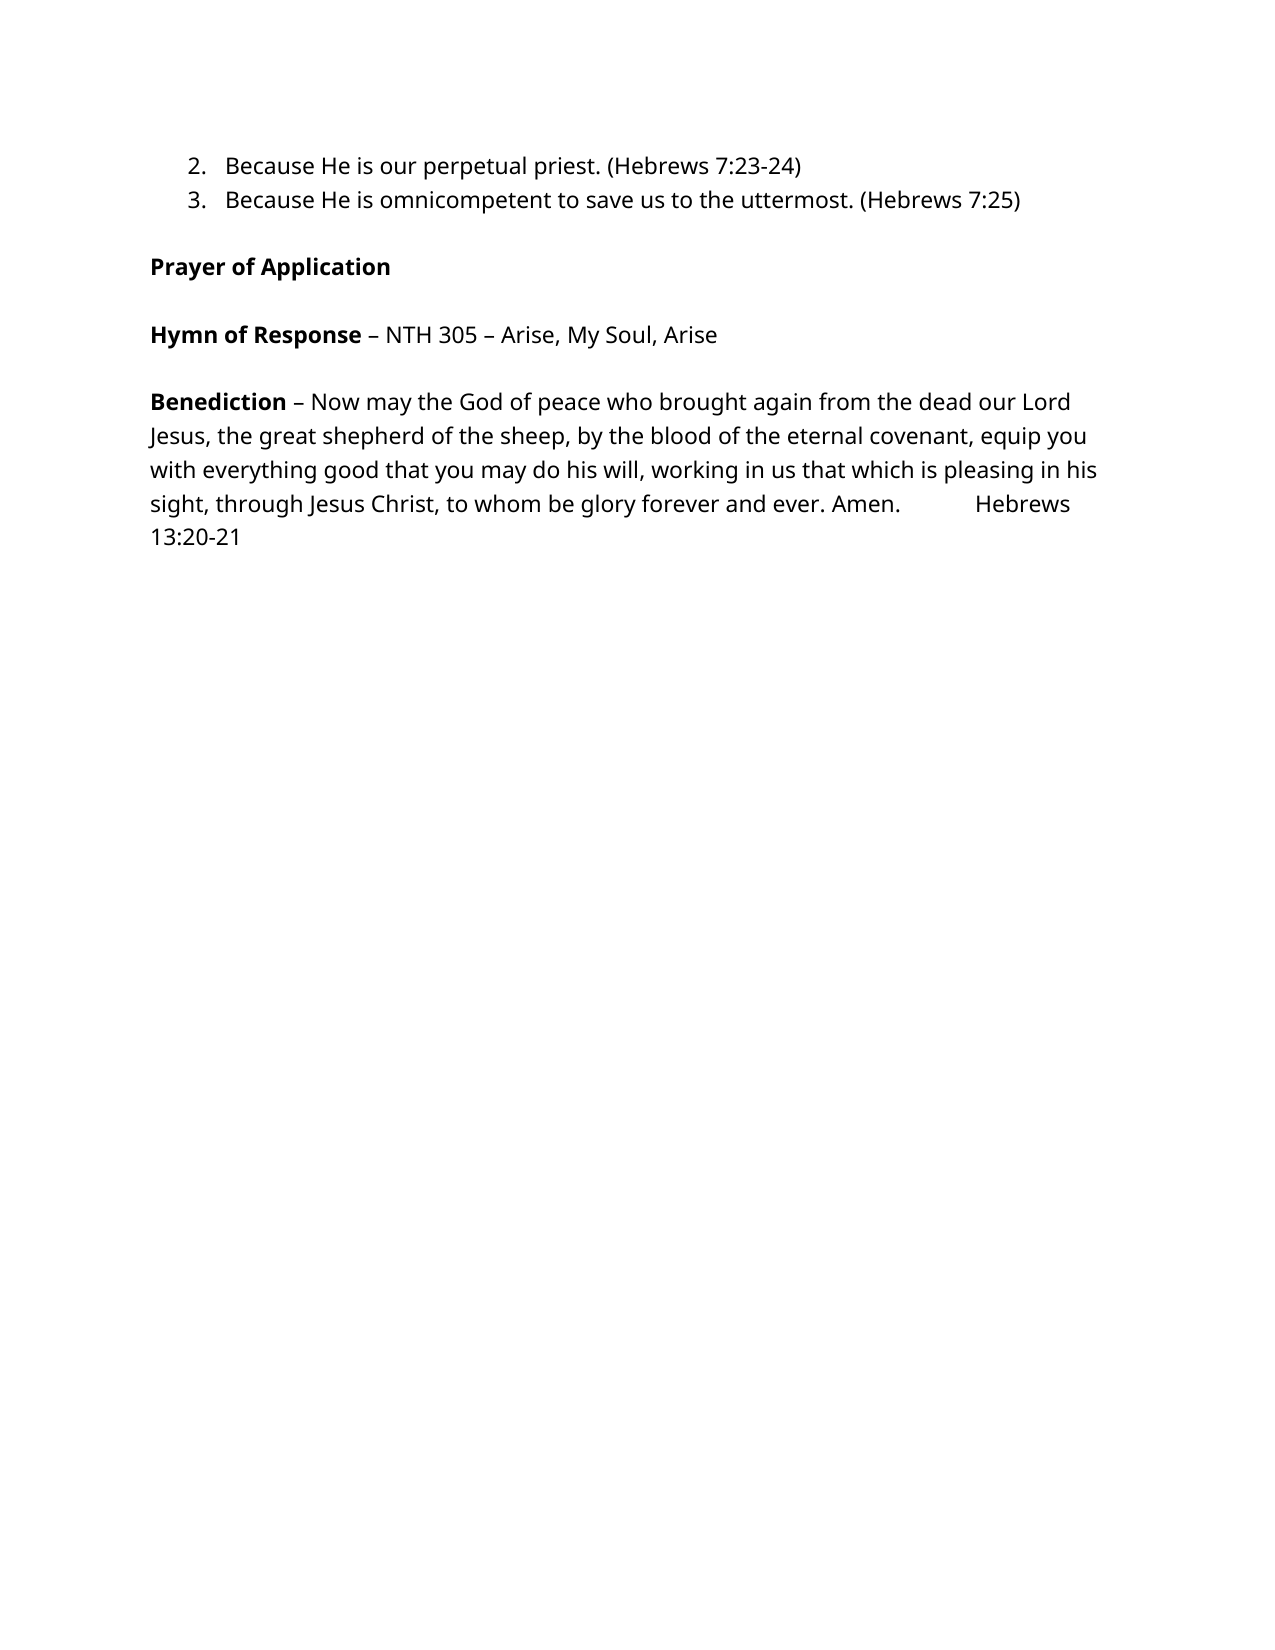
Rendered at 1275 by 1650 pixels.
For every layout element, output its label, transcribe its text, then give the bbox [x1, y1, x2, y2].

list Because He is omnicompetent to save us to the uttermost. (Hebrews 7:25) [187, 184, 1125, 215]
text Prayer of Application [150, 251, 1125, 282]
text Hymn of Response – NTH 305 – Arise, My Soul, Arise [150, 319, 1125, 350]
list Because He is our perpetual priest. (Hebrews 7:23-24) [187, 150, 1125, 181]
text Benediction – Now may the God of peace who brought again from the dead our Lord Jesus, the great shepherd of the sheep, by the blood of the eternal covenant, equip you with everything good that you may do his will, working in us that which is pleasing in his sight, through Jesus Christ, to whom be glory forever and ever. Amen. Hebrews 13:20-21 [150, 386, 1125, 552]
